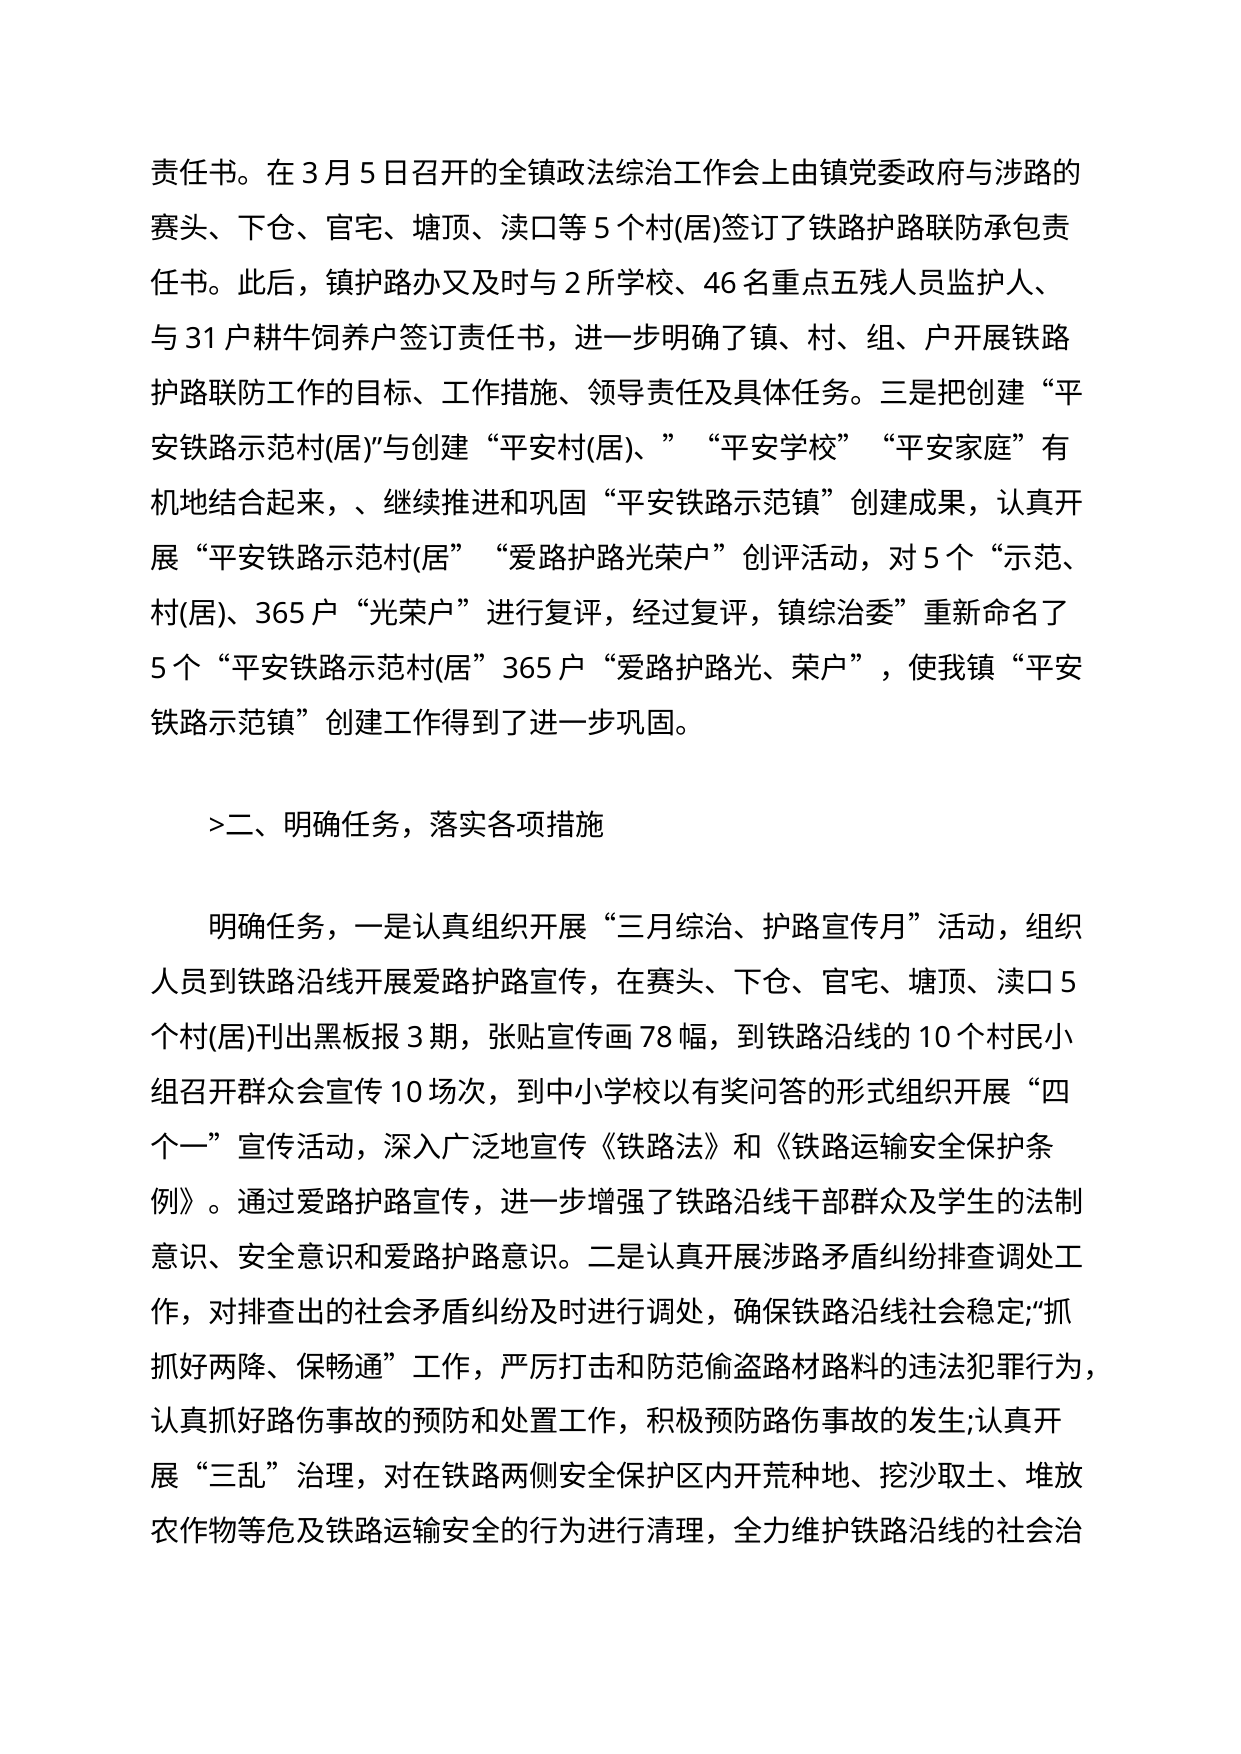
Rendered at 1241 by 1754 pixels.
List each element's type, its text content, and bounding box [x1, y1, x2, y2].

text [150, 903, 1090, 1550]
text >二、明确任务，落实各项措施 [150, 802, 1090, 844]
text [150, 150, 1090, 742]
